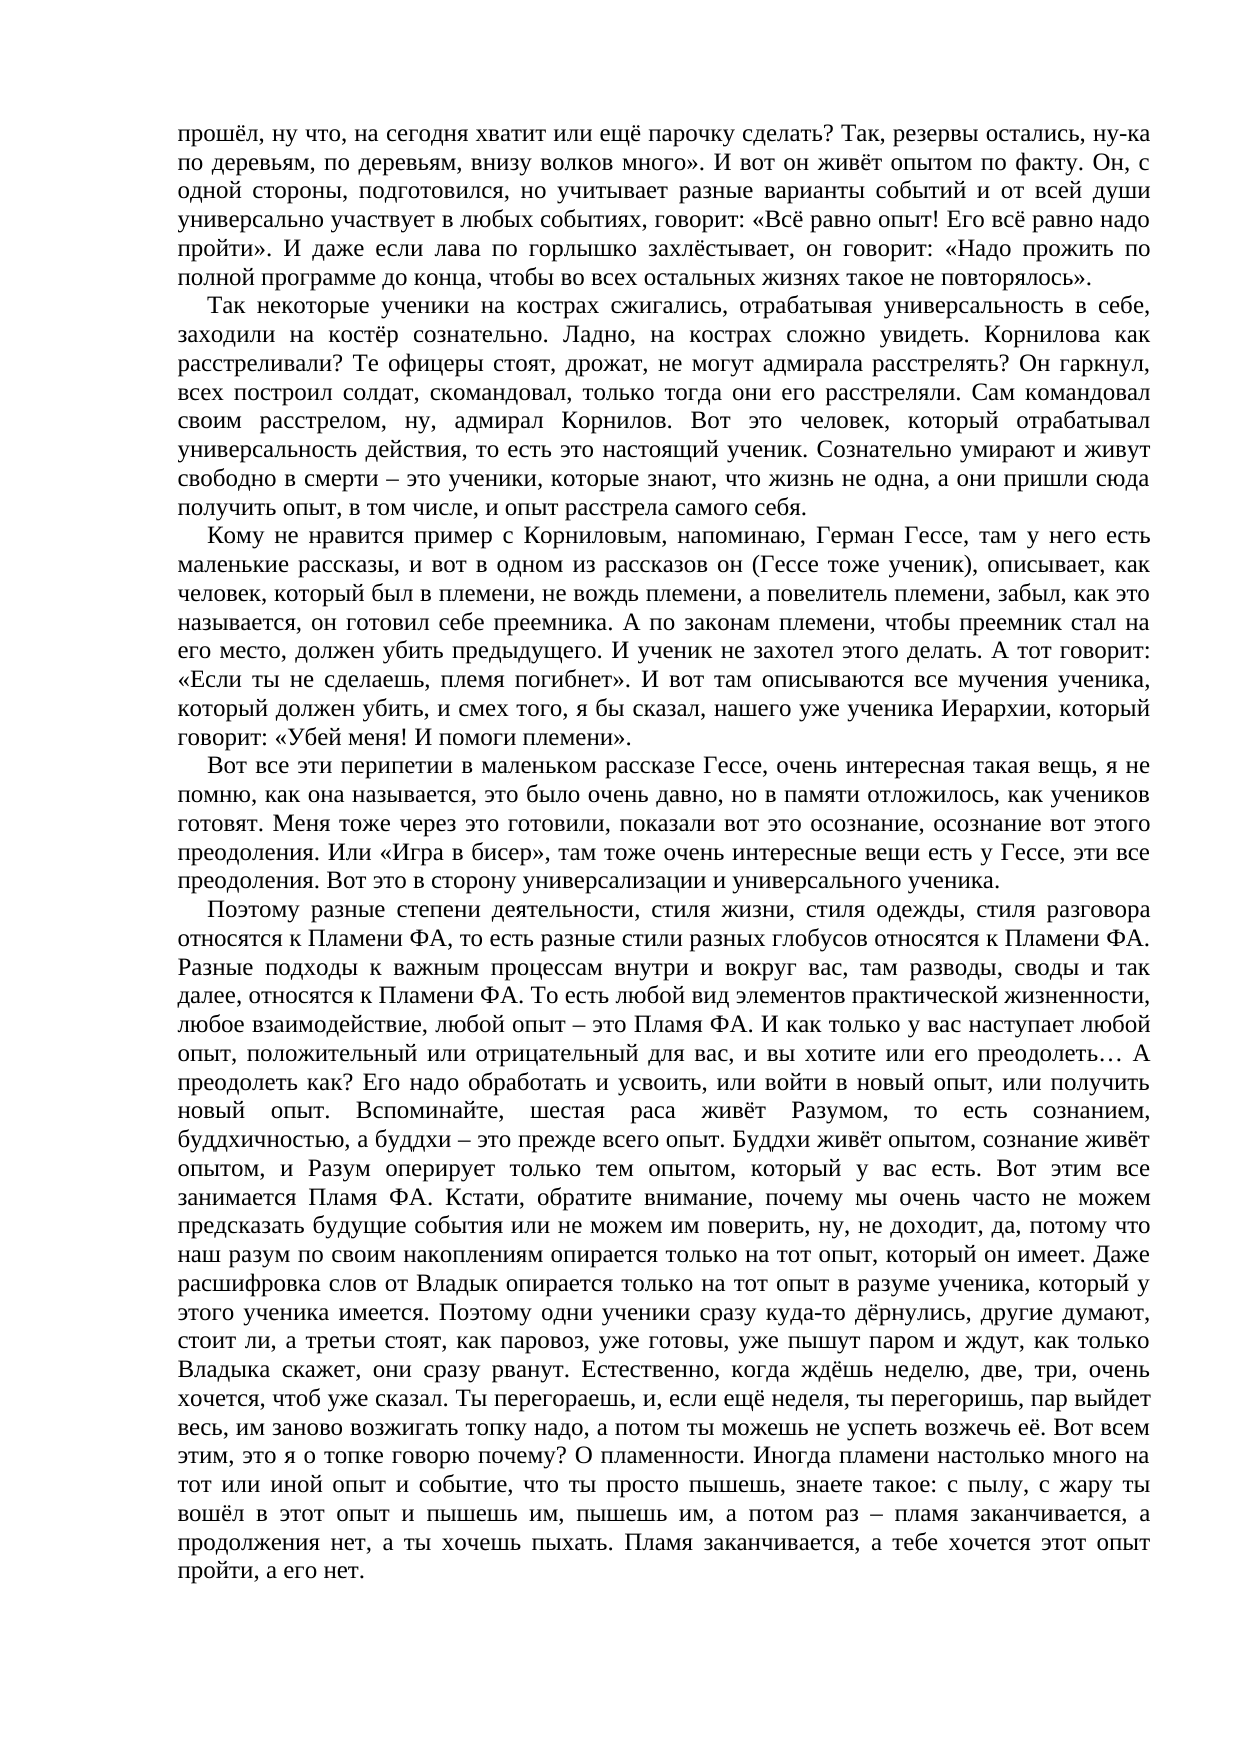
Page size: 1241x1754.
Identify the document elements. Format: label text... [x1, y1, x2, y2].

text Вот все эти перипетии в маленьком рассказе Гессе, очень интересная такая вещь, я не помню, как она называется, это было очень давно, но в памяти отложилось, как учеников готовят. Меня тоже через это готовили, показали вот это осознание, осознание вот этого преодоления. Или «Игра в бисер», там тоже очень интересные вещи есть у Гессе, эти все преодоления. Вот это в сторону универсализации и универсального ученика. [177, 751, 1152, 894]
text Поэтому разные степени деятельности, стиля жизни, стиля одежды, стиля разговора относятся к Пламени ФА, то есть разные стили разных глобусов относятся к Пламени ФА. Разные подходы к важным процессам внутри и вокруг вас, там разводы, своды и так далее, относятся к Пламени ФА. То есть любой вид элементов практической жизненности, любое взаимодействие, любой опыт – это Пламя ФА. И как только у вас наступает любой опыт, положительный или отрицательный для вас, и вы хотите или его преодолеть… А преодолеть как? Его надо обработать и усвоить, или войти в новый опыт, или получить новый опыт. Вспоминайте, шестая раса живёт Разумом, то есть сознанием, буддхичностью, а буддхи – это прежде всего опыт. Буддхи живёт опытом, сознание живёт опытом, и Разум оперирует только тем опытом, который у вас есть. Вот этим все занимается Пламя ФА. Кстати, обратите внимание, почему мы очень часто не можем предсказать будущие события или не можем им поверить, ну, не доходит, да, потому что наш разум по своим накоплениям опирается только на тот опыт, который он имеет. Даже расшифровка слов от Владык опирается только на тот опыт в разуме ученика, который у этого ученика имеется. Поэтому одни ученики сразу куда-то дёрнулись, другие думают, стоит ли, а третьи стоят, как паровоз, уже готовы, уже пышут паром и ждут, как только Владыка скажет, они сразу рванут. Естественно, когда ждёшь неделю, две, три, очень хочется, чтоб уже сказал. Ты перегораешь, и, если ещё неделя, ты перегоришь, пар выйдет весь, им заново возжигать топку надо, а потом ты можешь не успеть возжечь её. Вот всем этим, это я о топке говорю почему? О пламенности. Иногда пламени настолько много на тот или иной опыт и событие, что ты просто пышешь, знаете такое: с пылу, с жару ты вошёл в этот опыт и пышешь им, пышешь им, а потом раз – пламя заканчивается, а продолжения нет, а ты хочешь пыхать. Пламя заканчивается, а тебе хочется этот опыт пройти, а его нет. [177, 894, 1152, 1584]
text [177, 118, 1152, 291]
text Так некоторые ученики на кострах сжигались, отрабатывая универсальность в себе, заходили на костёр сознательно. Ладно, на кострах сложно увидеть. Корнилова как расстреливали? Те офицеры стоят, дрожат, не могут адмирала расстрелять? Он гаркнул, всех построил солдат, скомандовал, только тогда они его расстреляли. Сам командовал своим расстрелом, ну, адмирал Корнилов. Вот это человек, который отрабатывал универсальность действия, то есть это настоящий ученик. Сознательно умирают и живут свободно в смерти – это ученики, которые знают, что жизнь не одна, а они пришли сюда получить опыт, в том числе, и опыт расстрела самого себя. [177, 291, 1152, 521]
text Кому не нравится пример с Корниловым, напоминаю, Герман Гессе, там у него есть маленькие рассказы, и вот в одном из рассказов он (Гессе тоже ученик), описывает, как человек, который был в племени, не вождь племени, а повелитель племени, забыл, как это называется, он готовил себе преемника. А по законам племени, чтобы преемник стал на его место, должен убить предыдущего. И ученик не захотел этого делать. А тот говорит: «Если ты не сделаешь, племя погибнет». И вот там описываются все мучения ученика, который должен убить, и смех того, я бы сказал, нашего уже ученика Иерархии, который говорит: «Убей меня! И помоги племени». [177, 521, 1152, 751]
